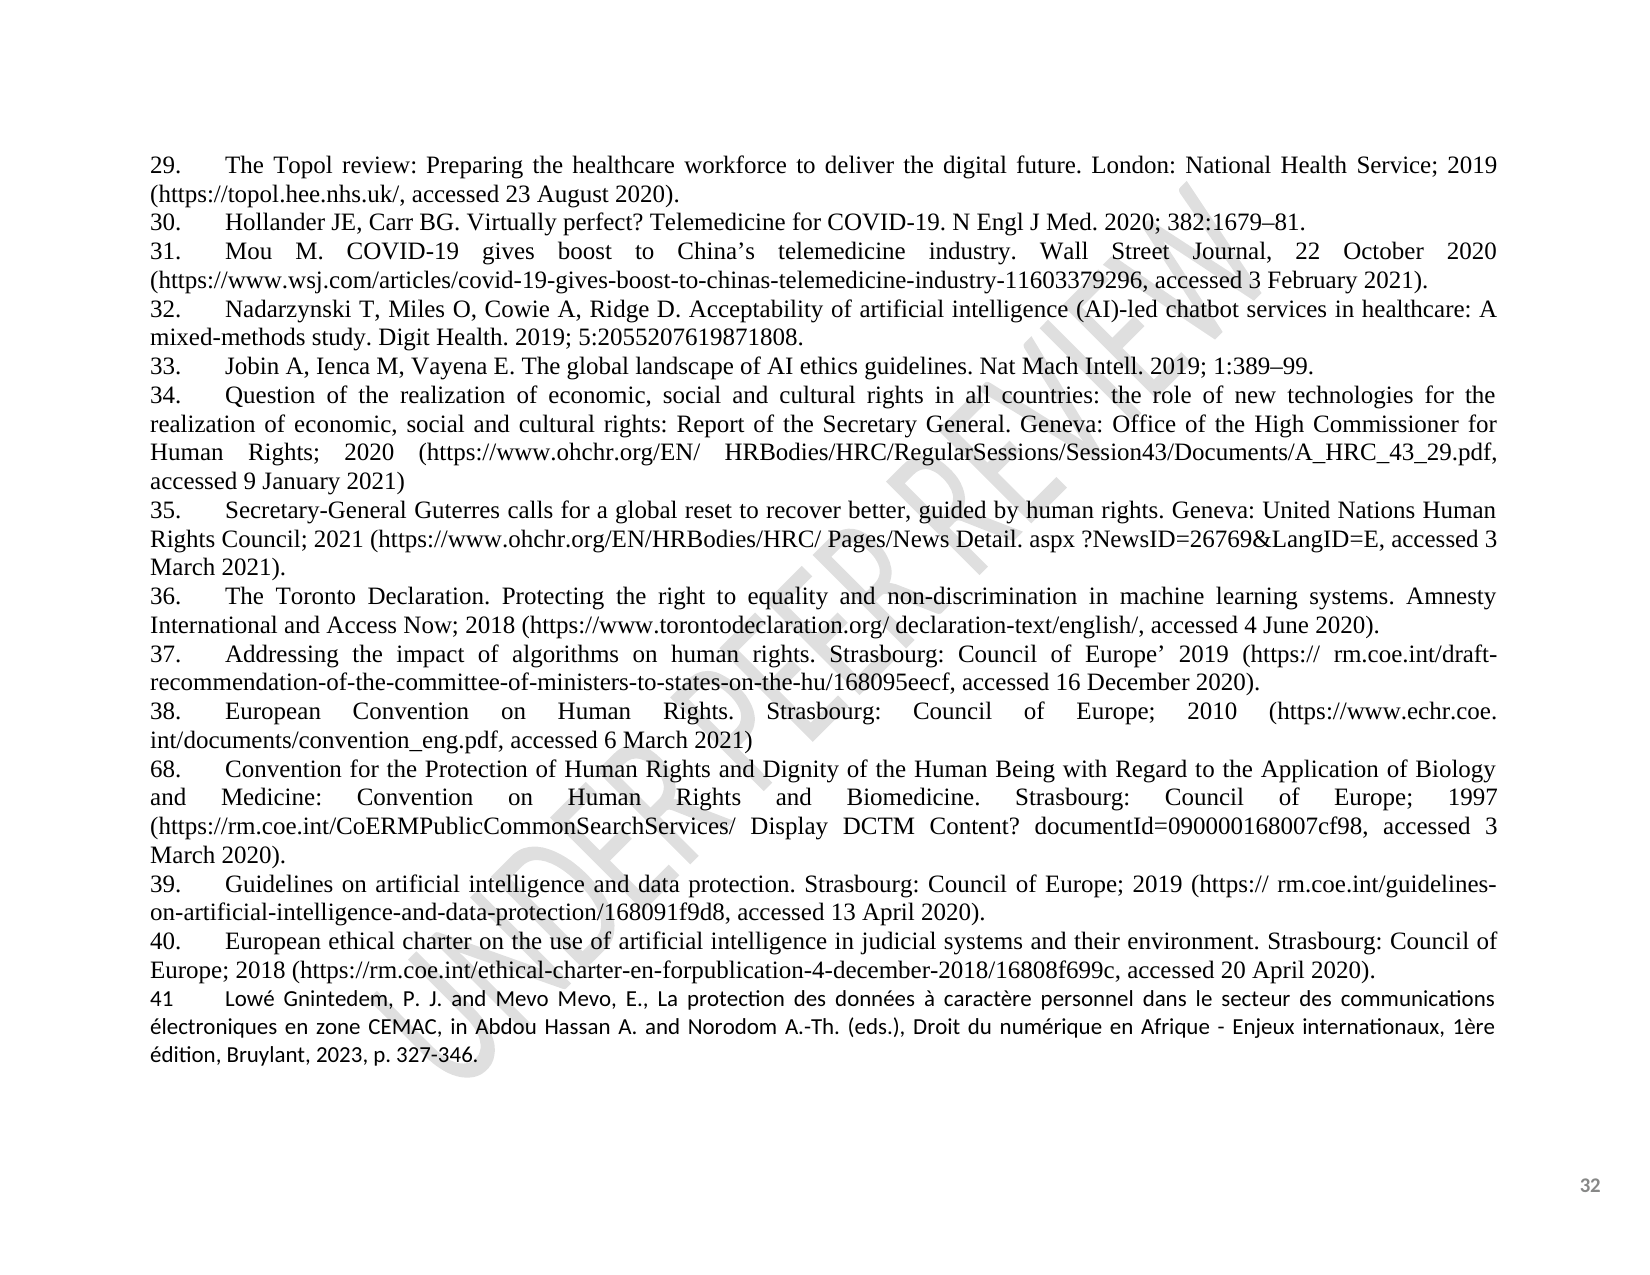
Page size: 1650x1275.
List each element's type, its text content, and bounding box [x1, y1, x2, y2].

text 39. Guidelines on artificial intelligence and data protection. Strasbourg: Council of Europe; 2019 (https:// rm.coe.int/guidelines-on-artificial-intelligence-and-data-protection/168091f9d8, accessed 13 April 2020). [150, 869, 1498, 926]
text 41 Lowé Gnintedem, P. J. and Mevo Mevo, E., La protection des données à caractère personnel dans le secteur des communications électroniques en zone CEMAC, in Abdou Hassan A. and Norodom A.-Th. (eds.), Droit du numérique en Afrique - Enjeux internationaux, 1ère édition, Bruylant, 2023, p. 327-346. [150, 984, 1498, 1068]
text 32. Nadarzynski T, Miles O, Cowie A, Ridge D. Acceptability of artificial intelligence (AI)-led chatbot services in healthcare: A mixed-methods study. Digit Health. 2019; 5:2055207619871808. [150, 294, 1498, 351]
text 29. The Topol review: Preparing the healthcare workforce to deliver the digital future. London: National Health Service; 2019 (https://topol.hee.nhs.uk/, accessed 23 August 2020). [150, 150, 1498, 207]
text 37. Addressing the impact of algorithms on human rights. Strasbourg: Council of Europe’ 2019 (https:// rm.coe.int/draft-recommendation-of-the-committee-of-ministers-to-states-on-the-hu/168095eecf, accessed 16 December 2020). [150, 639, 1498, 696]
text 30. Hollander JE, Carr BG. Virtually perfect? Telemedicine for COVID-19. N Engl J Med. 2020; 382:1679–81. [150, 207, 1498, 236]
text 31. Mou M. COVID-19 gives boost to China’s telemedicine industry. Wall Street Journal, 22 October 2020 (https://www.wsj.com/articles/covid-19-gives-boost-to-chinas-telemedicine-industry-11603379296, accessed 3 February 2021). [150, 236, 1498, 294]
text 33. Jobin A, Ienca M, Vayena E. The global landscape of AI ethics guidelines. Nat Mach Intell. 2019; 1:389–99. [150, 351, 1498, 380]
text 38. European Convention on Human Rights. Strasbourg: Council of Europe; 2010 (https://www.echr.coe. int/documents/convention_eng.pdf, accessed 6 March 2021) [150, 696, 1498, 754]
text 36. The Toronto Declaration. Protecting the right to equality and non-discrimination in machine learning systems. Amnesty International and Access Now; 2018 (https://www.torontodeclaration.org/ declaration-text/english/, accessed 4 June 2020). [150, 581, 1498, 639]
text 34. Question of the realization of economic, social and cultural rights in all countries: the role of new technologies for the realization of economic, social and cultural rights: Report of the Secretary General. Geneva: Office of the High Commissioner for Human Rights; 2020 (https://www.ohchr.org/EN/ HRBodies/HRC/RegularSessions/Session43/Documents/A_HRC_43_29.pdf, accessed 9 January 2021) [150, 380, 1498, 495]
text 68. Convention for the Protection of Human Rights and Dignity of the Human Being with Regard to the Application of Biology and Medicine: Convention on Human Rights and Biomedicine. Strasbourg: Council of Europe; 1997 (https://rm.coe.int/CoERMPublicCommonSearchServices/ Display DCTM Content? documentId=090000168007cf98, accessed 3 March 2020). [150, 754, 1498, 869]
text 35. Secretary-General Guterres calls for a global reset to recover better, guided by human rights. Geneva: United Nations Human Rights Council; 2021 (https://www.ohchr.org/EN/HRBodies/HRC/ Pages/News Detail. aspx ?NewsID=26769&LangID=E, accessed 3 March 2021). [150, 495, 1498, 581]
text 40. European ethical charter on the use of artificial intelligence in judicial systems and their environment. Strasbourg: Council of Europe; 2018 (https://rm.coe.int/ethical-charter-en-forpublication-4-december-2018/16808f699c, accessed 20 April 2020). [150, 926, 1498, 984]
